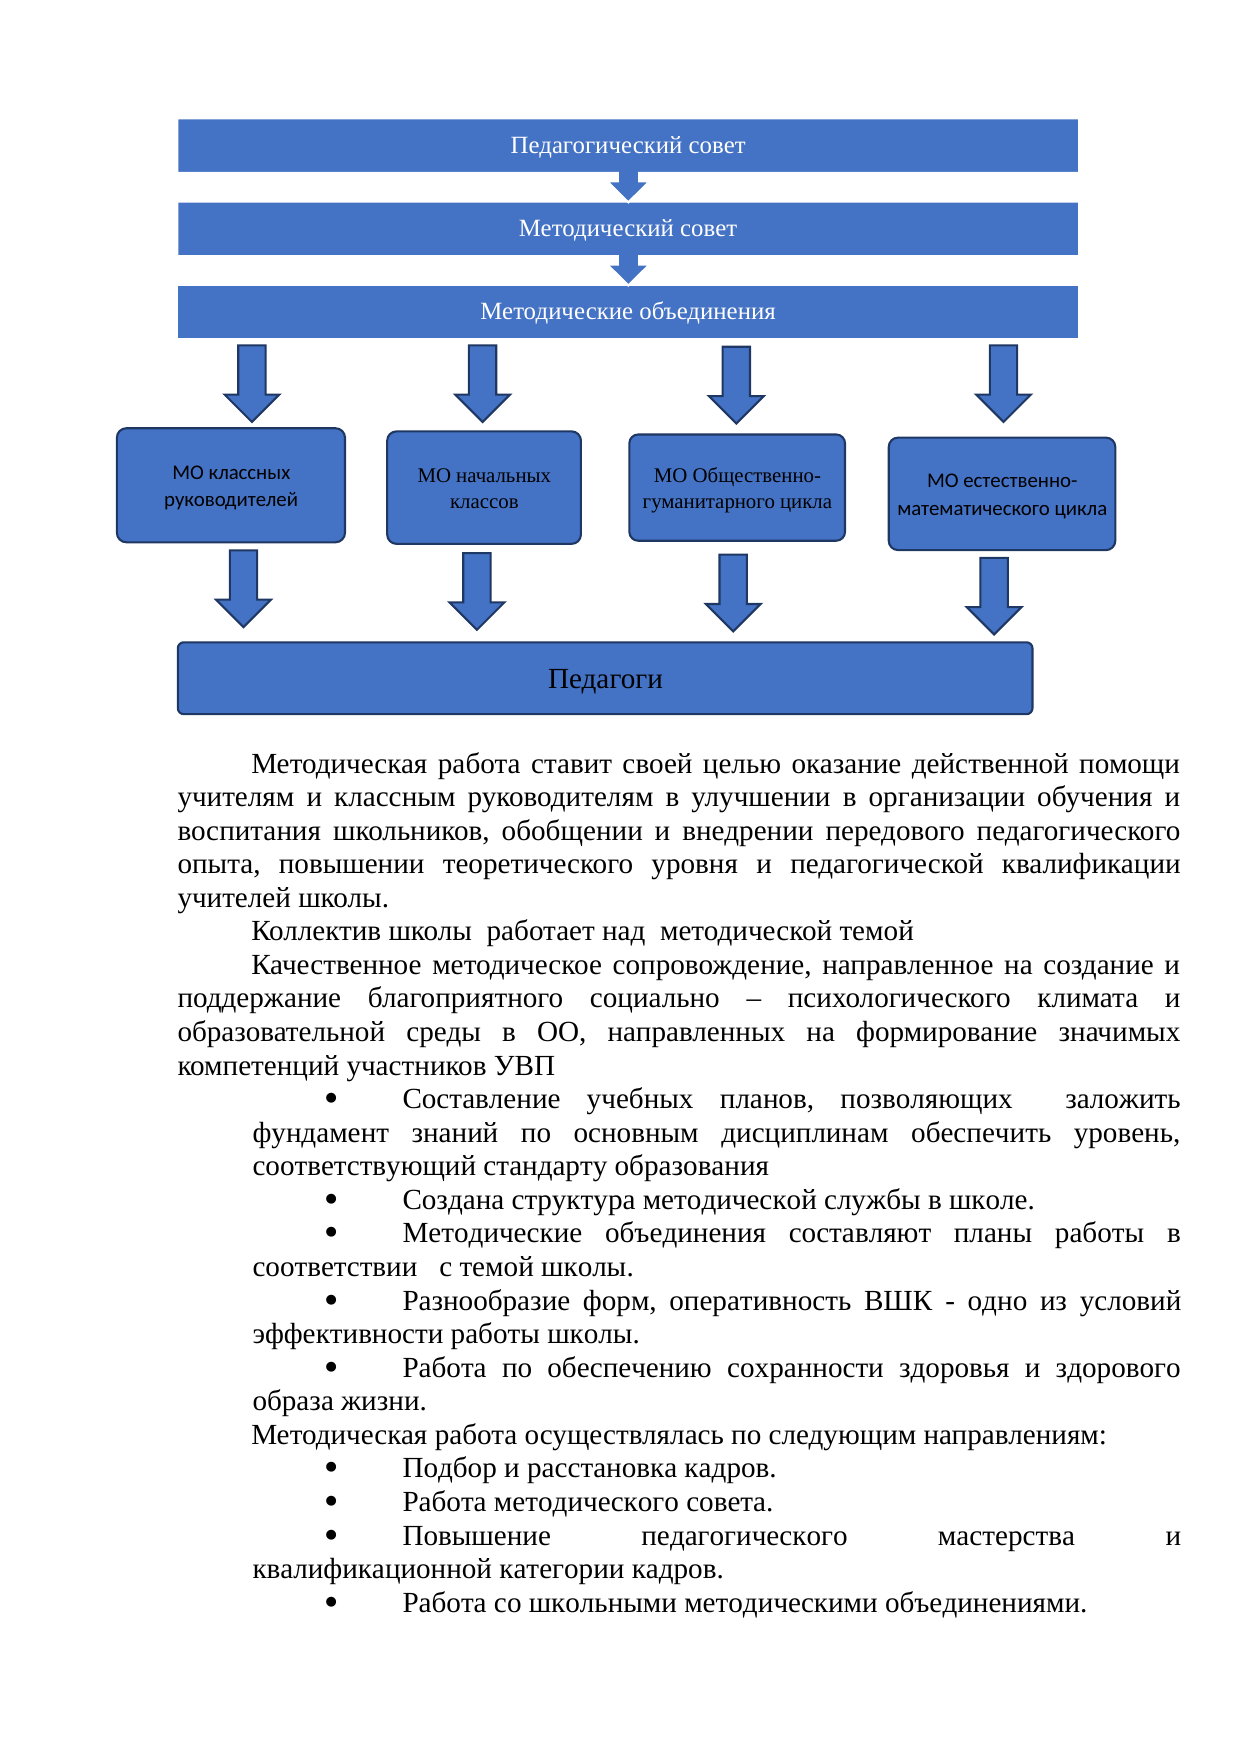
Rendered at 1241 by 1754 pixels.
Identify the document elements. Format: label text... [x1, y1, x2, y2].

text Методическая работа ставит своей целью оказание действенной помощи учителям и классным руководителям в улучшении в организации обучения и воспитания школьников, обобщении и внедрении передового педагогического опыта, повышении теоретического уровня и педагогической квалификации учителей школы. [177, 746, 1181, 913]
list Работа со школьными методическими объединениями. [252, 1585, 1181, 1619]
list Подбор и расстановка кадров. [252, 1451, 1181, 1484]
list Составление учебных планов, позволяющих заложить фундамент знаний по основным дисциплинам обеспечить уровень, соответствующий стандарту образования [252, 1081, 1181, 1182]
list Работа по обеспечению сохранности здоровья и здорового образа жизни. [252, 1350, 1181, 1417]
text Методическая работа осуществлялась по следующим направлениям: [177, 1417, 1181, 1451]
text Коллектив школы работает над методической темой [177, 913, 1181, 947]
list Разнообразие форм, оперативность ВШК - одно из условий эффективности работы школы. [252, 1283, 1181, 1350]
list Методические объединения составляют планы работы в соответствии с темой школы. [252, 1216, 1181, 1283]
text Качественное методическое сопровождение, направленное на создание и поддержание благоприятного социально – психологического климата и образовательной среды в ОО, направленных на формирование значимых компетенций участников УВП [177, 947, 1181, 1081]
list Работа методического совета. [252, 1484, 1181, 1518]
list Создана структура методической службы в школе. [252, 1182, 1181, 1216]
list Повышение педагогического мастерства и квалификационной категории кадров. [252, 1518, 1181, 1585]
